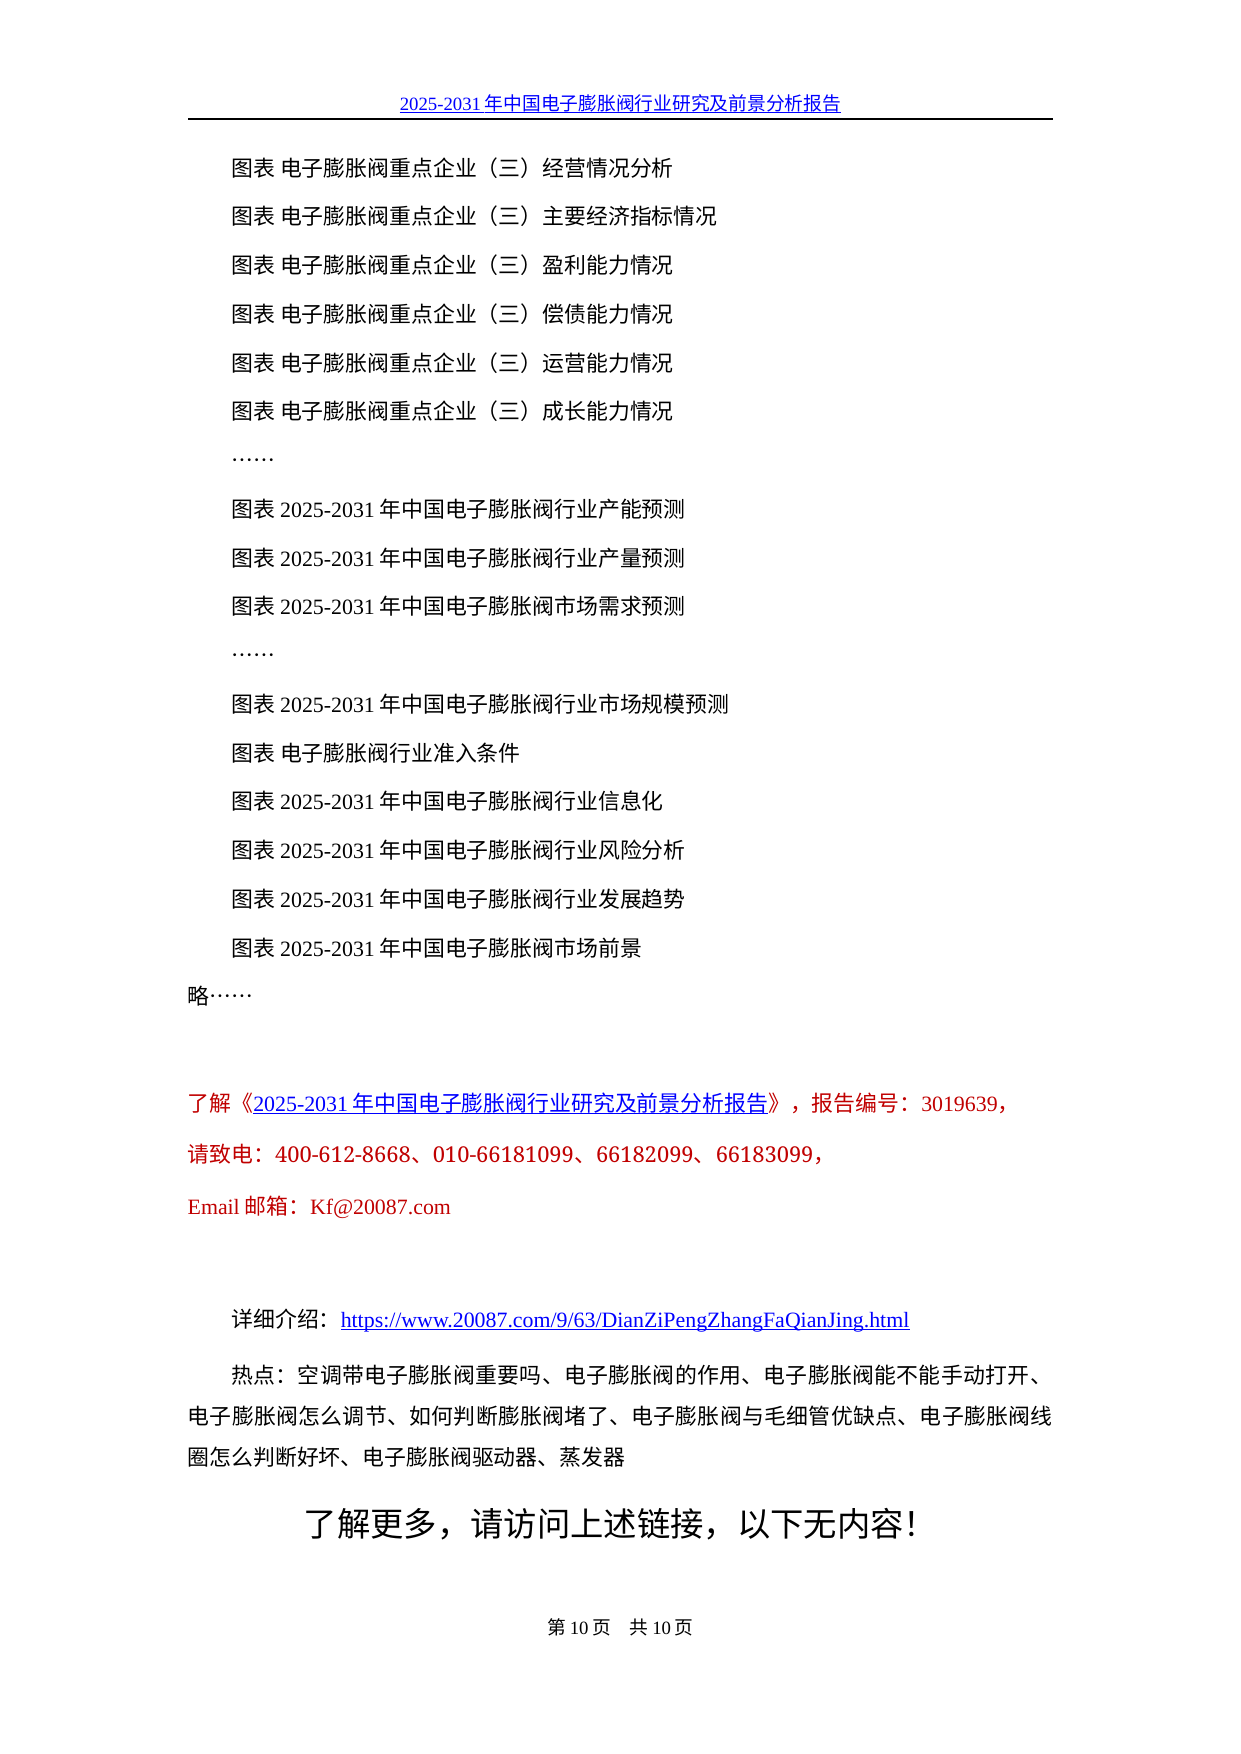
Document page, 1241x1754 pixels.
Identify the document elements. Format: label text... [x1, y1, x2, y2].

title 了解更多，请访问上述链接，以下无内容！ [187, 1489, 1053, 1554]
text 详细介绍：https://www.20087.com/9/63/DianZiPengZhangFaQianJing.html [187, 1301, 1053, 1334]
text 请致电：400-612-8668、010-66181099、66182099、66183099， [187, 1137, 1053, 1169]
text 了解《2025-2031年中国电子膨胀阀行业研究及前景分析报告》，报告编号：3019639， [187, 1085, 1053, 1118]
text Email邮箱：Kf@20087.com [187, 1188, 1053, 1221]
text 热点：空调带电子膨胀阀重要吗、电子膨胀阀的作用、电子膨胀阀能不能手动打开、电子膨胀阀怎么调节、如何判断膨胀阀堵了、电子膨胀阀与毛细管优缺点、电子膨胀阀线圈怎么判断好坏、电子膨胀阀驱动器、蒸发器 [187, 1358, 1053, 1472]
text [187, 150, 1053, 1011]
